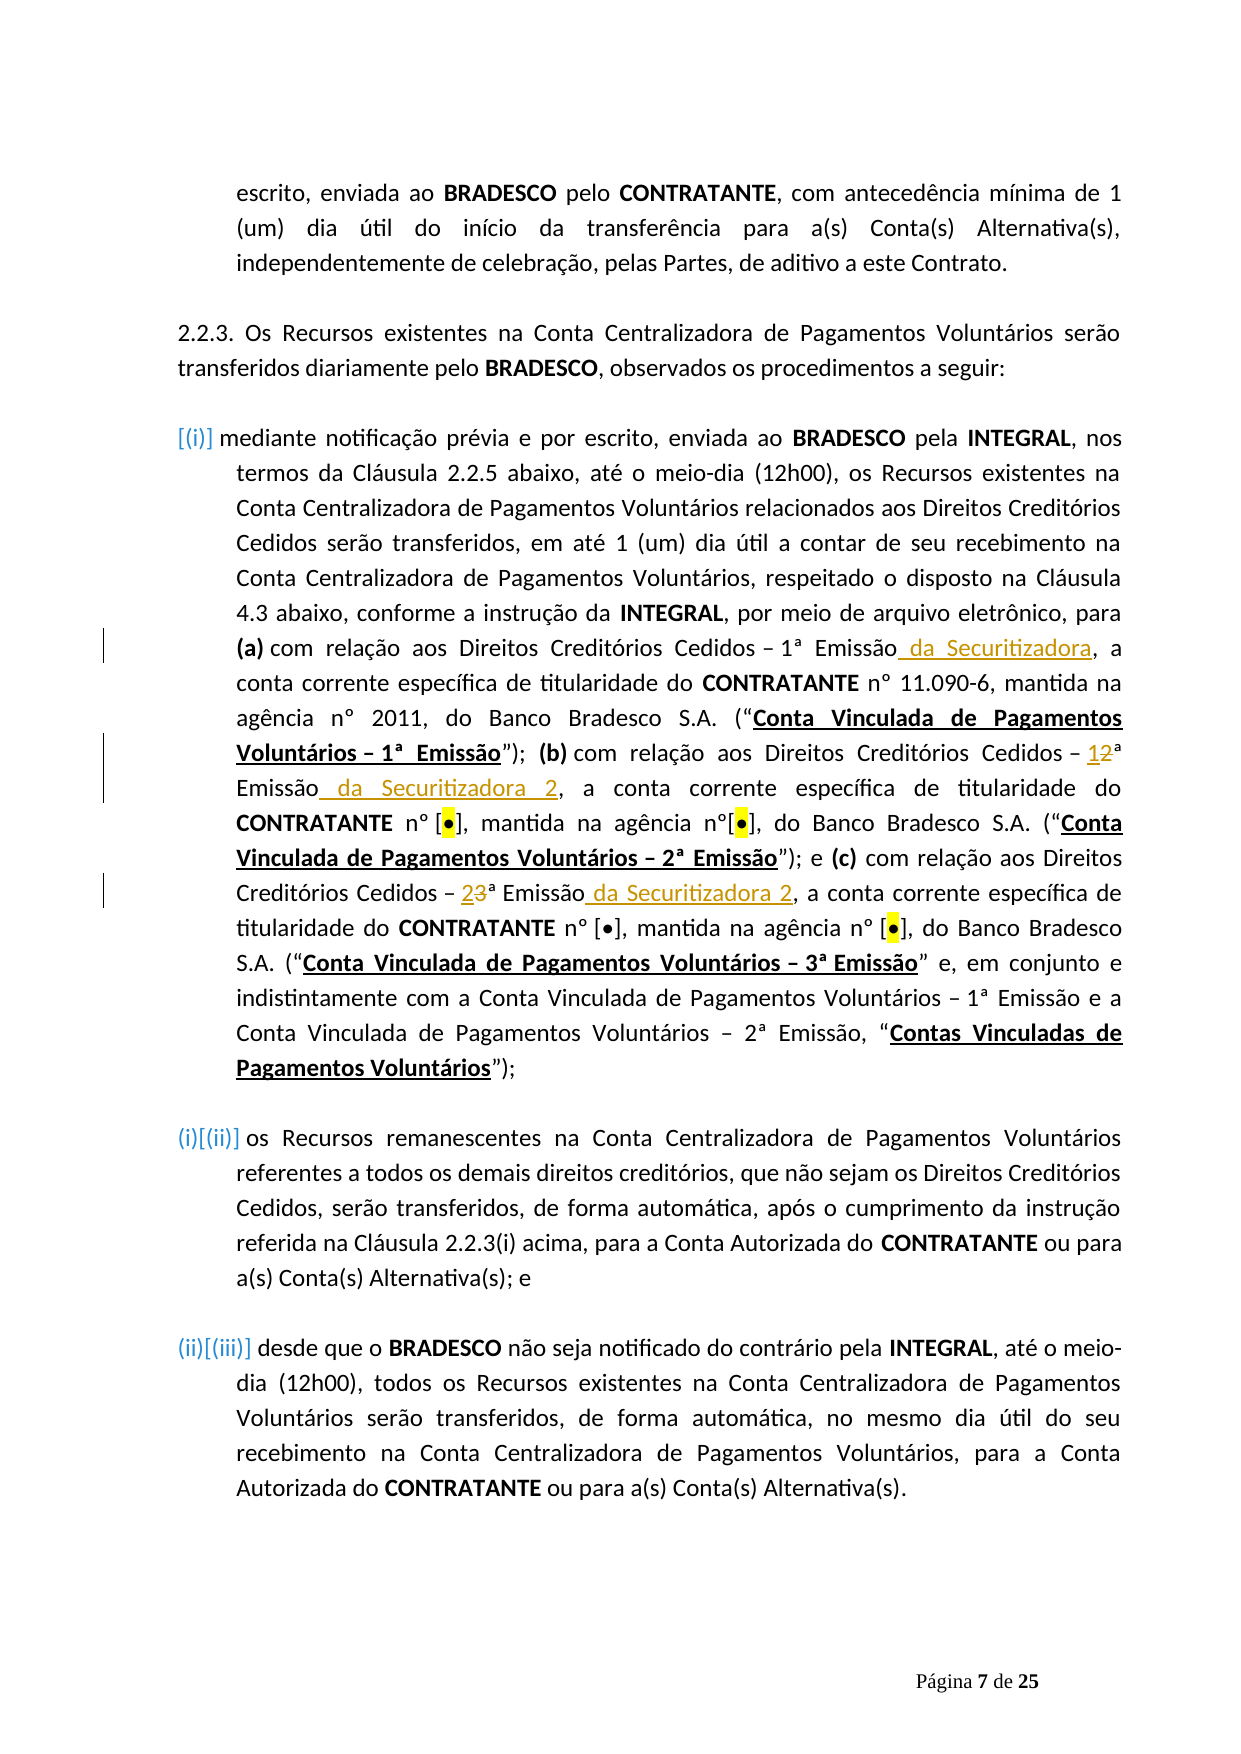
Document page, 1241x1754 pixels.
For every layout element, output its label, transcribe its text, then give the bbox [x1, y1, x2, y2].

list desde que o BRADESCO não seja notificado do contrário pela INTEGRAL, até o meio-dia (12h00), todos os Recursos existentes na Conta Centralizadora de Pagamentos Voluntários serão transferidos, de forma automática, no mesmo dia útil do seu recebimento na Conta Centralizadora de Pagamentos Voluntários, para a Conta Autorizada do CONTRATANTE ou para a(s) Conta(s) Alternativa(s). [177, 1332, 1122, 1503]
list os Recursos remanescentes na Conta Centralizadora de Pagamentos Voluntários referentes a todos os demais direitos creditórios, que não sejam os Direitos Creditórios Cedidos, serão transferidos, de forma automática, após o cumprimento da instrução referida na Cláusula 2.2.3(i) acima, para a Conta Autorizada do CONTRATANTE ou para a(s) Conta(s) Alternativa(s); e [177, 1122, 1122, 1293]
text 2.2.3. Os Recursos existentes na Conta Centralizadora de Pagamentos Voluntários serão transferidos diariamente pelo BRADESCO, observados os procedimentos a seguir: [177, 317, 1122, 383]
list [177, 177, 1122, 278]
list mediante notificação prévia e por escrito, enviada ao BRADESCO pela INTEGRAL, nos termos da Cláusula 2.2.5 abaixo, até o meio-dia (12h00), os Recursos existentes na Conta Centralizadora de Pagamentos Voluntários relacionados aos Direitos Creditórios Cedidos serão transferidos, em até 1 (um) dia útil a contar de seu recebimento na Conta Centralizadora de Pagamentos Voluntários, respeitado o disposto na Cláusula 4.3 abaixo, conforme a instrução da INTEGRAL, por meio de arquivo eletrônico, para (a) com relação aos Direitos Creditórios Cedidos – 1ª Emissão, a conta corrente específica de titularidade do CONTRATANTE nº 11.090-6, mantida na agência nº 2011, do Banco Bradesco S.A. (“Conta Vinculada de Pagamentos Voluntários – 1ª Emissão”); (b) com relação aos Direitos Creditórios Cedidos – ª Emissão, a conta corrente específica de titularidade do CONTRATANTE nº [•], mantida na agência nº[•], do Banco Bradesco S.A. (“Conta Vinculada de Pagamentos Voluntários – 2ª Emissão”); e (c) com relação aos Direitos Creditórios Cedidos – ª Emissão, a conta corrente específica de titularidade do CONTRATANTE nº [•], mantida na agência nº [•], do Banco Bradesco S.A. (“Conta Vinculada de Pagamentos Voluntários – 3ª Emissão” e, em conjunto e indistintamente com a Conta Vinculada de Pagamentos Voluntários – 1ª Emissão e a Conta Vinculada de Pagamentos Voluntários – 2ª Emissão, “Contas Vinculadas de Pagamentos Voluntários”); [177, 422, 1122, 1083]
